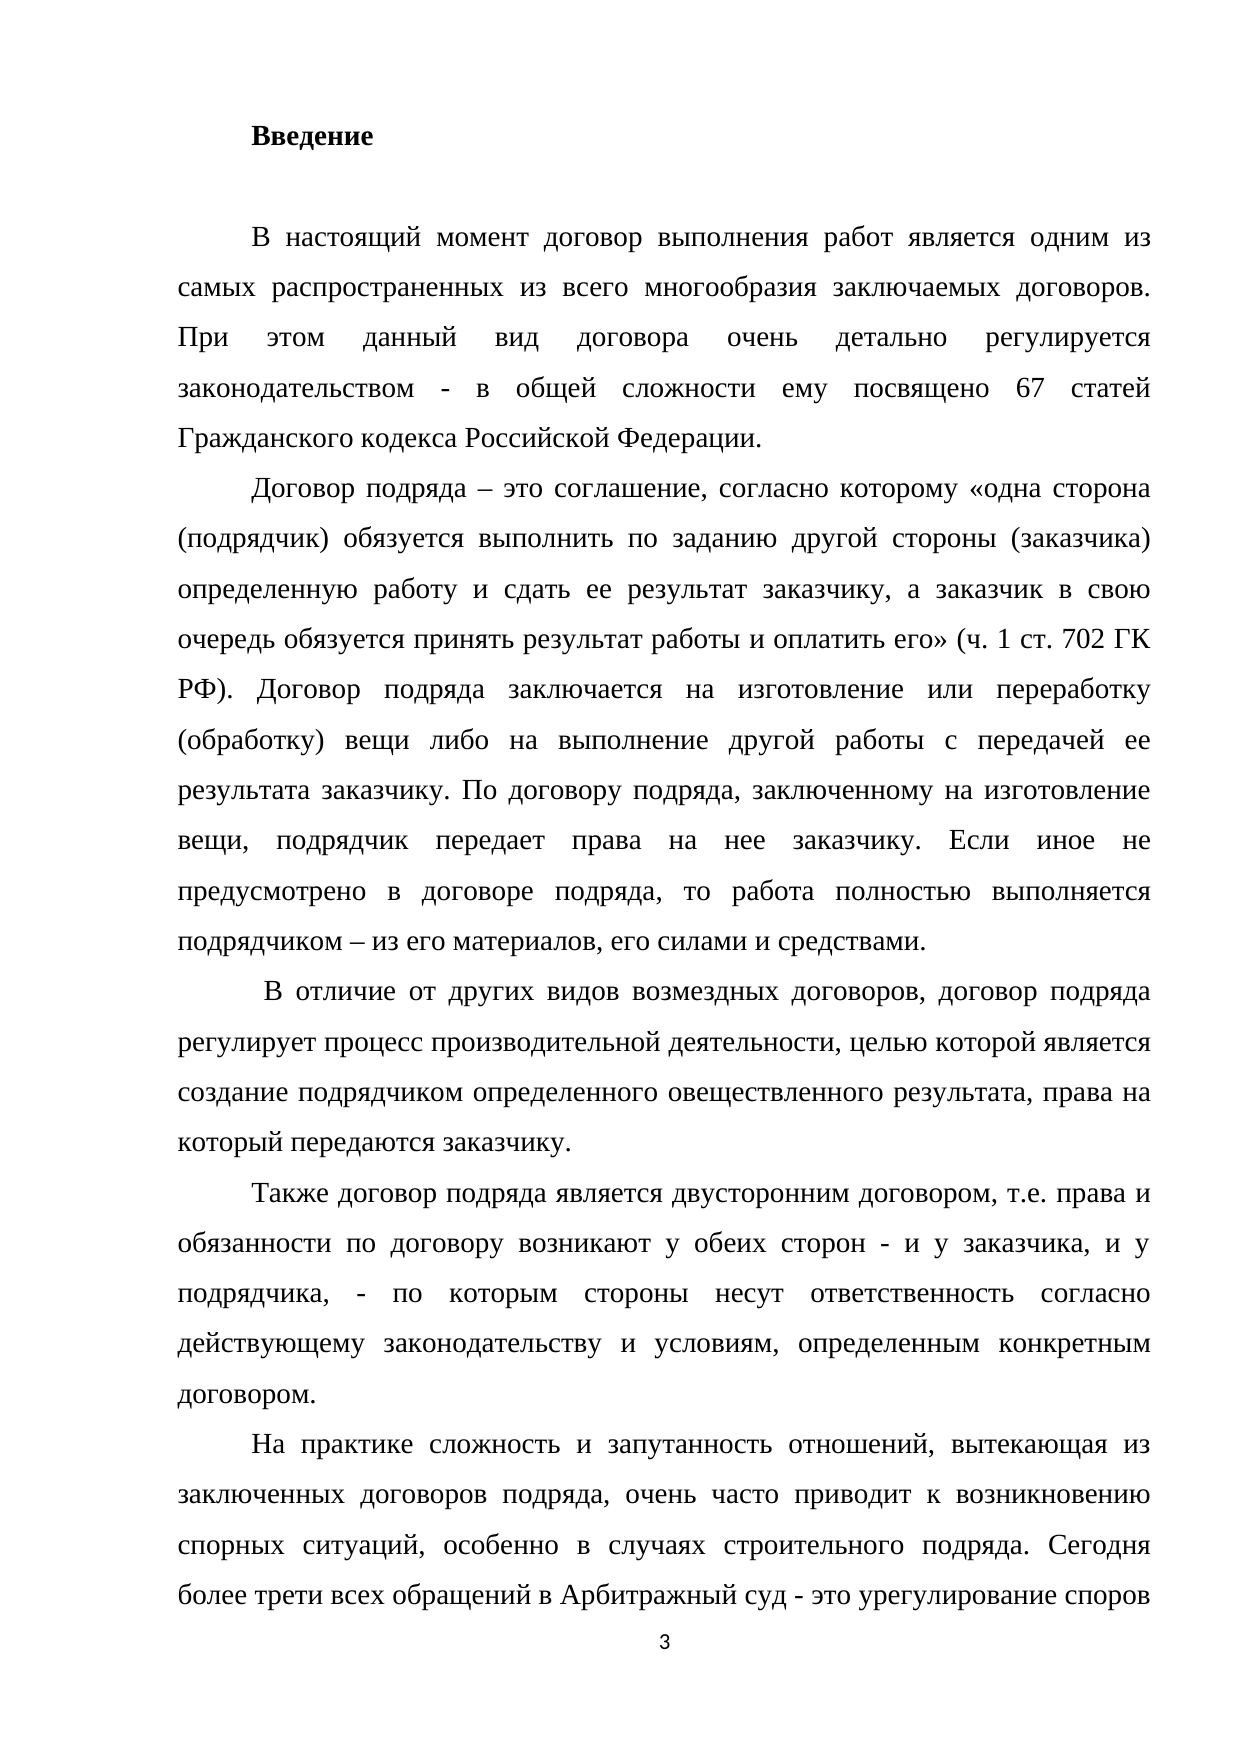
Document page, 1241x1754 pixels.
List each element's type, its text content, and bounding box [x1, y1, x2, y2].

text Договор подряда – это соглашение, согласно которому «одна сторона (подрядчик) обязуется выполнить по заданию другой стороны (заказчика) определенную работу и сдать ее результат заказчику, а заказчик в свою очередь обязуется принять результат работы и оплатить его» (ч. 1 ст. 702 ГК РФ). Договор подряда заключается на изготовление или переработку (обработку) вещи либо на выполнение другой работы с передачей ее результата заказчику. По договору подряда, заключенному на изготовление вещи, подрядчик передает права на нее заказчику. Если иное не предусмотрено в договоре подряда, то работа полностью выполняется подрядчиком – из его материалов, его силами и средствами. [177, 470, 1152, 957]
text Также договор подряда является двусторонним договором, т.е. права и обязанности по договору возникают у обеих сторон - и у заказчика, и у подрядчика, - по которым стороны несут ответственность согласно действующему законодательству и условиям, определенным конкретным договором. [177, 1175, 1152, 1409]
text В настоящий момент договор выполнения работ является одним из самых распространенных из всего многообразия заключаемых договоров. При этом данный вид договора очень детально регулируется законодательством - в общей сложности ему посвящено 67 статей Гражданского кодекса Российской Федерации. [177, 219, 1152, 453]
subtitle Введение [177, 118, 1152, 152]
text В отличие от других видов возмездных договоров, договор подряда регулирует процесс производительной деятельности, целью которой является создание подрядчиком определенного овеществленного результата, права на который передаются заказчику. [177, 973, 1152, 1158]
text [177, 1426, 1152, 1611]
